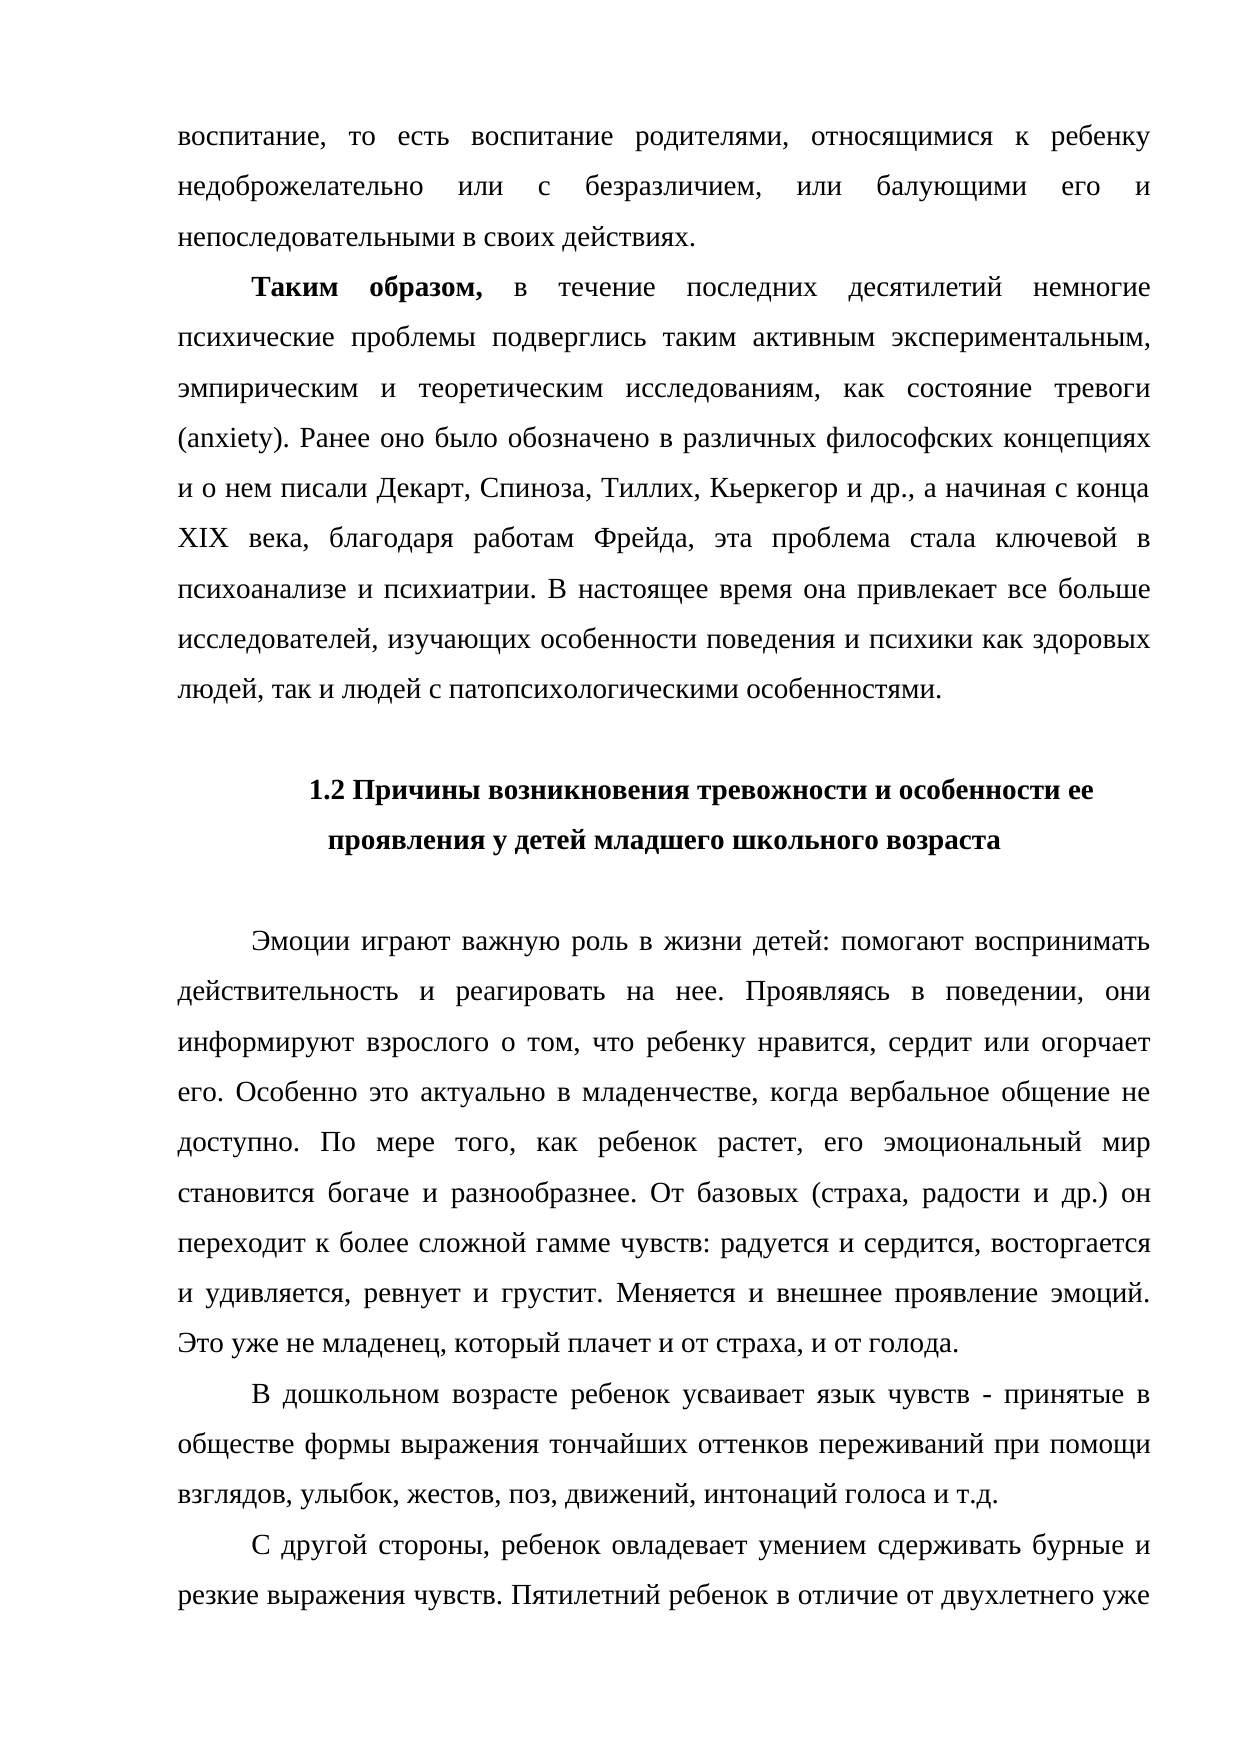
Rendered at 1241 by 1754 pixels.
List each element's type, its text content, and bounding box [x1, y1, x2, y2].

text 1.2 Причины возникновения тревожности и особенности ее проявления у детей младшего школьного возраста [177, 772, 1152, 856]
text Эмоции играют важную роль в жизни детей: помогают воспринимать действительность и реагировать на нее. Проявляясь в поведении, они информируют взрослого о том, что ребенку нравится, сердит или огорчает его. Особенно это актуально в младенчестве, когда вербальное общение не доступно. По мере того, как ребенок растет, его эмоциональный мир становится богаче и разнообразнее. От базовых (страха, радости и др.) он переходит к более сложной гамме чувств: радуется и сердится, восторгается и удивляется, ревнует и грустит. Меняется и внешнее проявление эмоций. Это уже не младенец, который плачет и от страха, и от голода. [177, 923, 1152, 1359]
text В дошкольном возрасте ребенок усваивает язык чувств - принятые в обществе формы выражения тончайших оттенков переживаний при помощи взглядов, улыбок, жестов, поз, движений, интонаций голоса и т.д. [177, 1376, 1152, 1510]
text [177, 1527, 1152, 1611]
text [177, 118, 1152, 252]
text Таким образом, в течение последних десятилетий немногие психические проблемы подверглись таким активным экспериментальным, эмпирическим и теоретическим исследованиям, как состояние тревоги (anxiety). Ранее оно было обозначено в различных философских концепциях и о нем писали Декарт, Спиноза, Тиллих, Кьеркегор и др., а начиная с конца XIX века, благодаря работам Фрейда, эта проблема стала ключевой в психоанализе и психиатрии. В настоящее время она привлекает все больше исследователей, изучающих особенности поведения и психики как здоровых людей, так и людей с патопсихологическими особенностями. [177, 269, 1152, 705]
